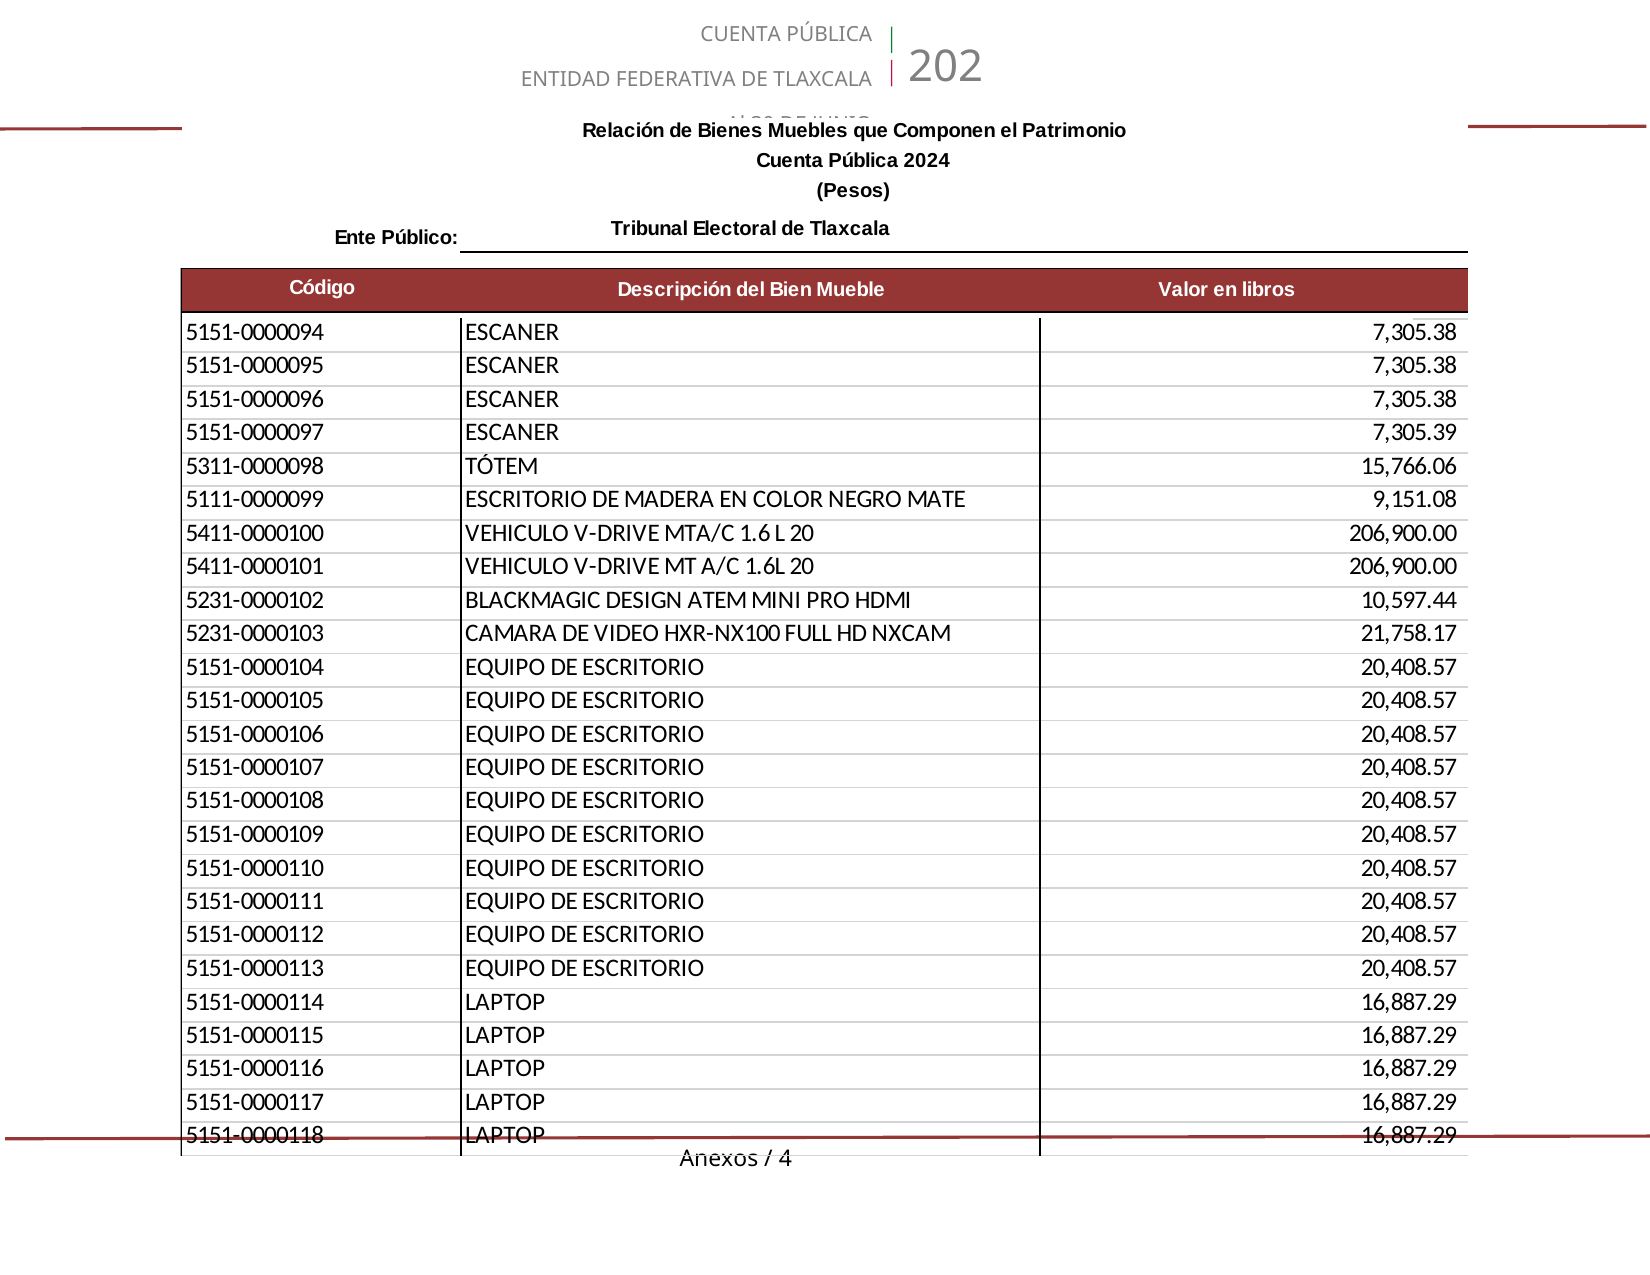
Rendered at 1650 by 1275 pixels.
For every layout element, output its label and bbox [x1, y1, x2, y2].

picture [886, 17, 901, 89]
